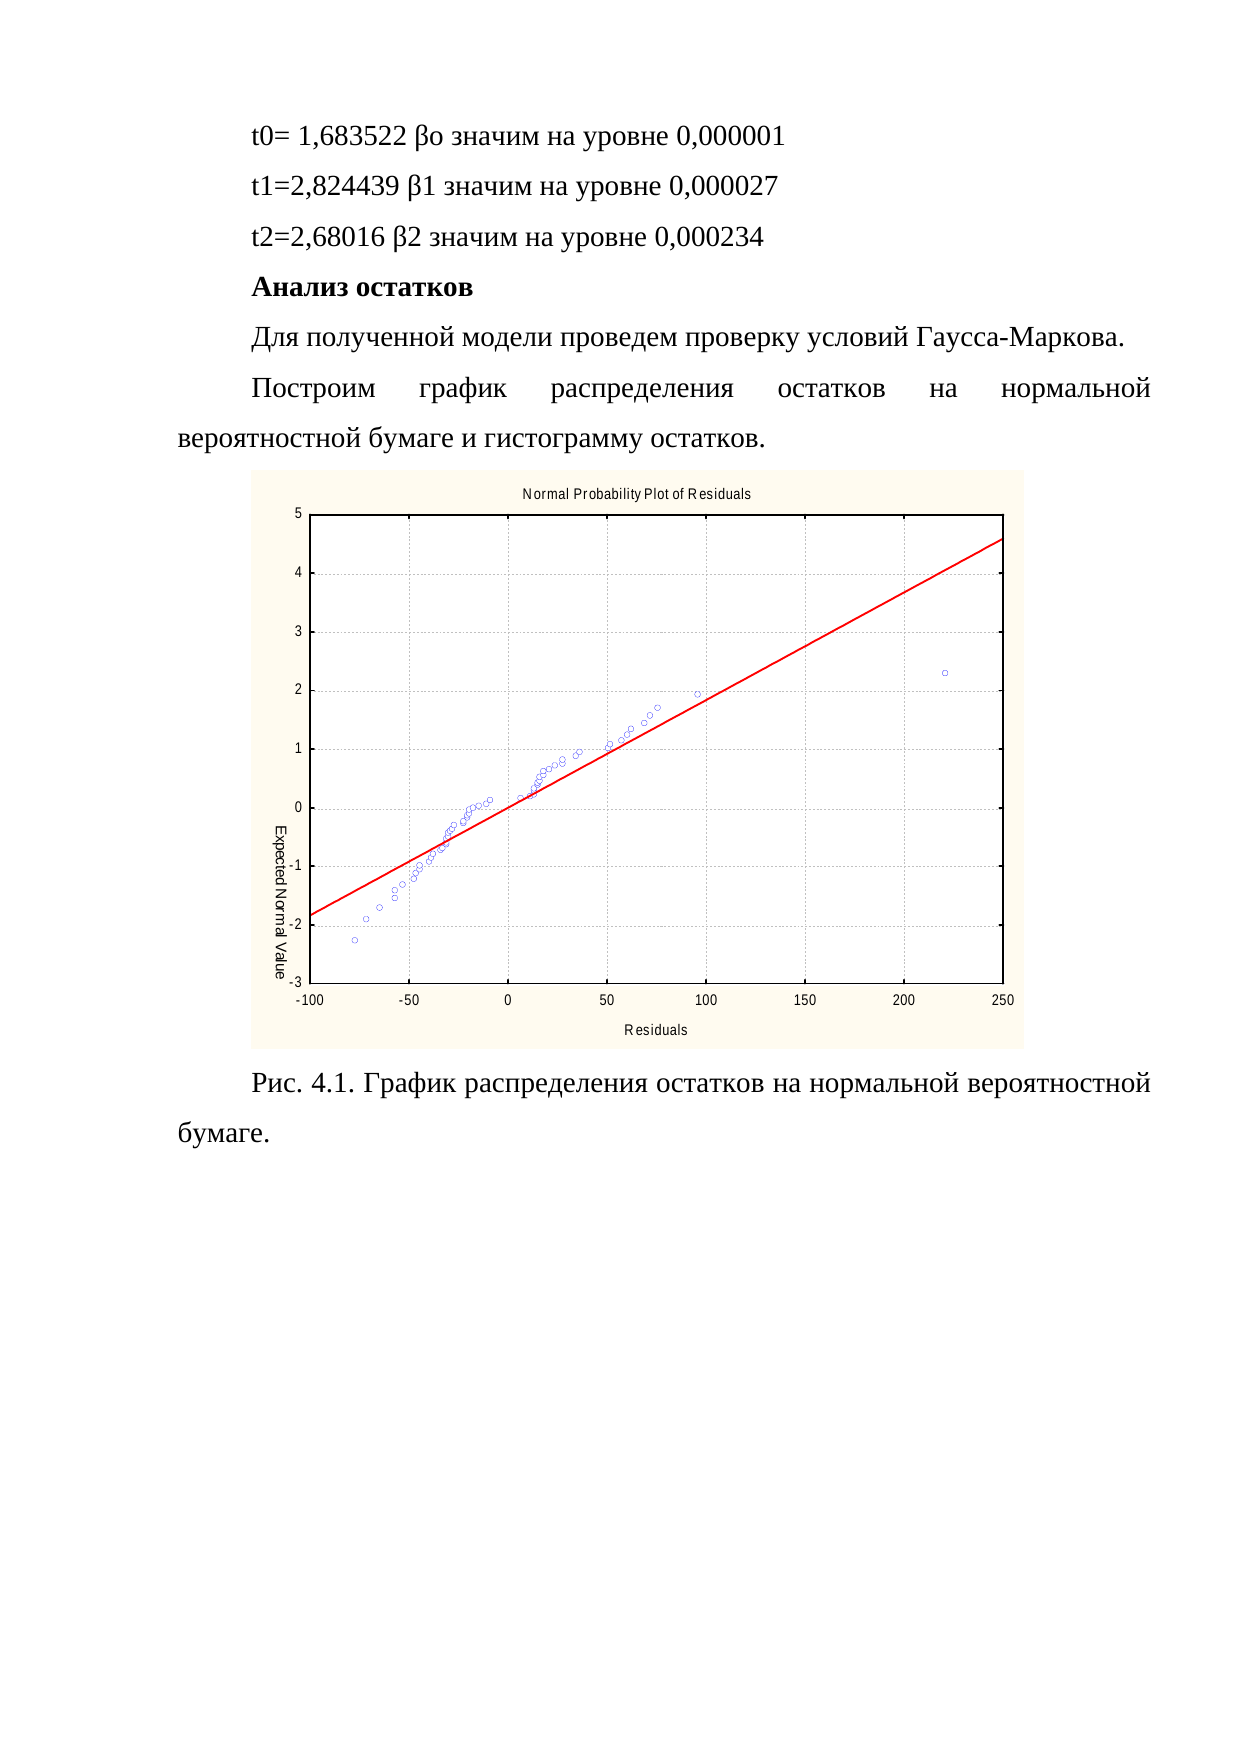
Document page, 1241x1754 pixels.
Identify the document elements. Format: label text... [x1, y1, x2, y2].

text Построим график распределения остатков на нормальной вероятностной бумаге и гистограмму остатков. [177, 370, 1152, 453]
text Для полученной модели проведем проверку условий Гаусса-Маркова. [177, 319, 1152, 353]
text t2=2,68016 β2 значим на уровне 0,000234 [177, 219, 1152, 252]
text Анализ остатков [177, 269, 1152, 303]
text Рис. 4.1. График распределения остатков на нормальной вероятностной бумаге. [177, 1065, 1152, 1149]
text t0= 1,683522 βo значим на уровне 0,000001 [177, 118, 1152, 152]
text t1=2,824439 β1 значим на уровне 0,000027 [177, 168, 1152, 202]
